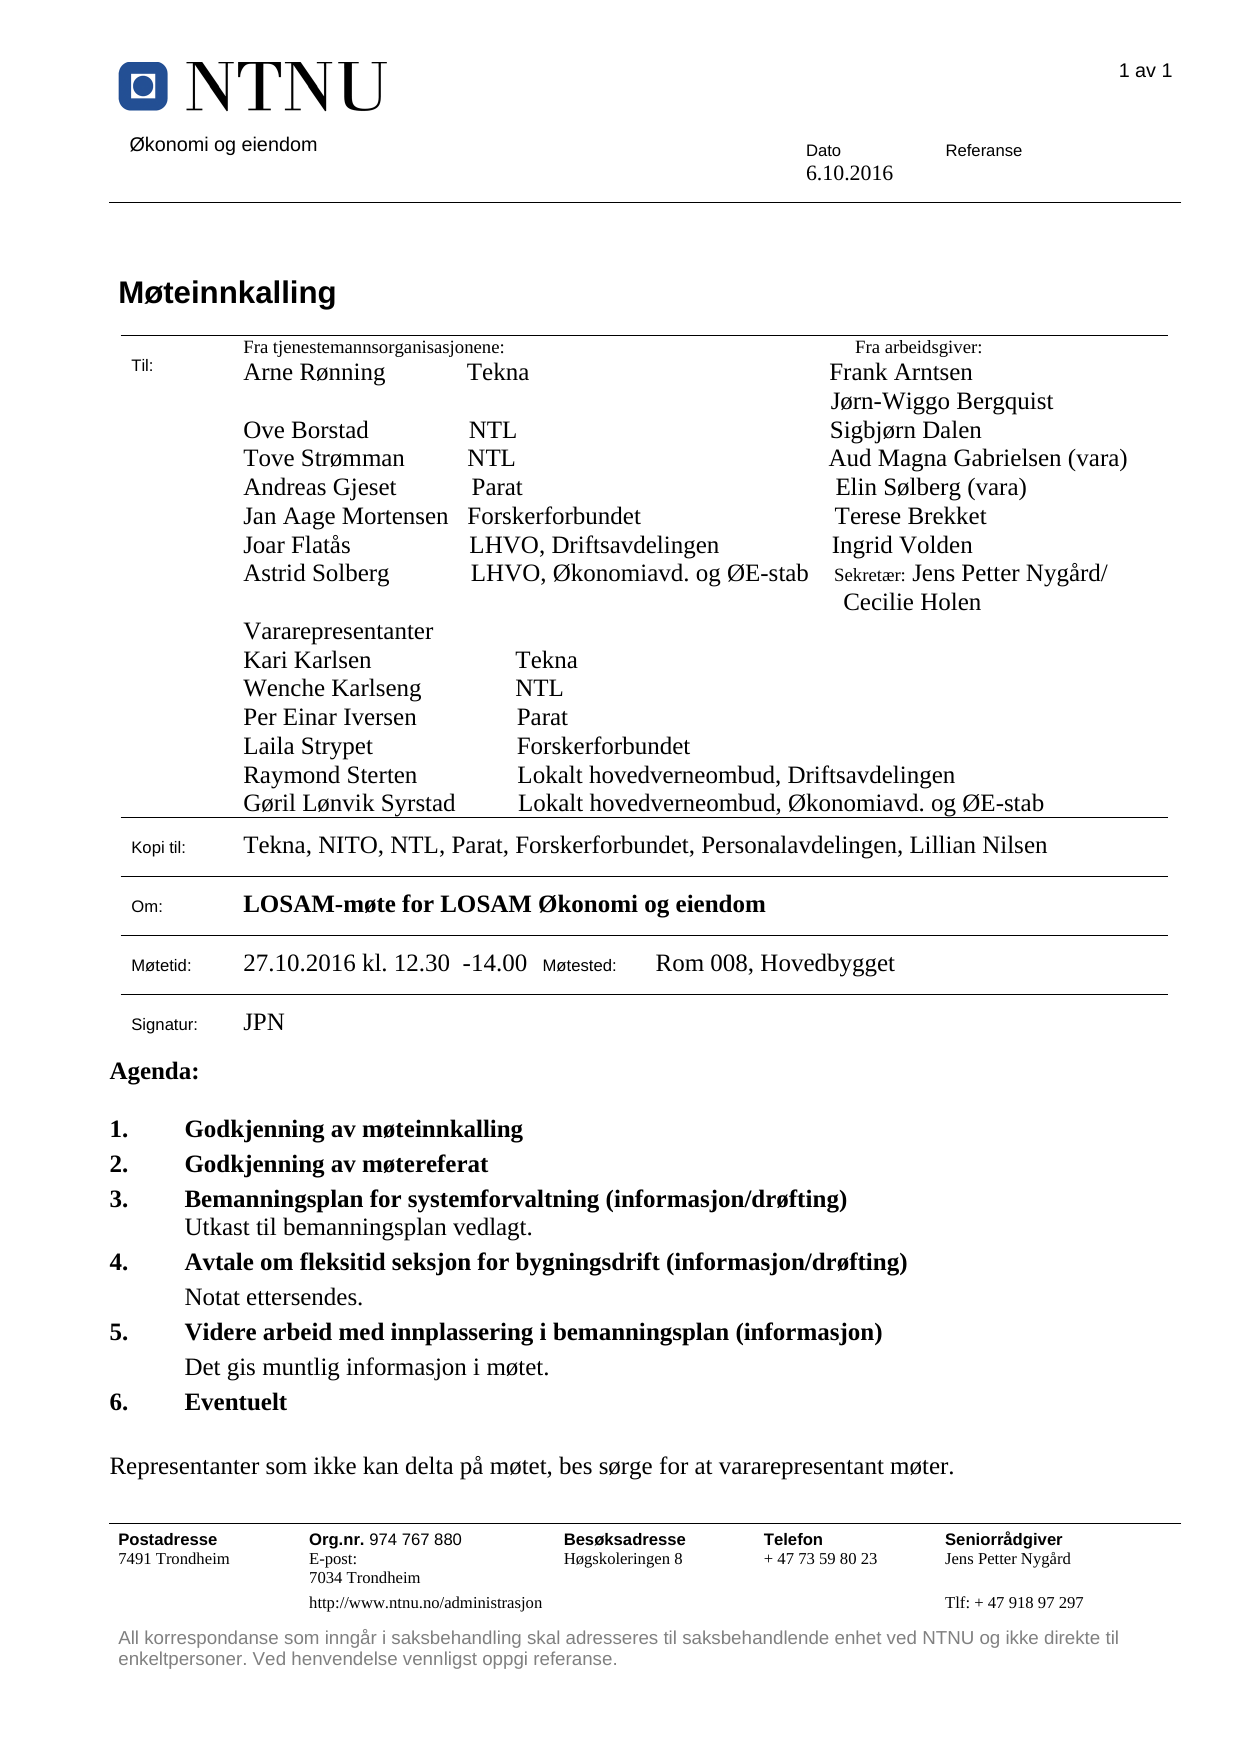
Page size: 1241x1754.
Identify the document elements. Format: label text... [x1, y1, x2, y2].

table_cell Kopi til: [121, 818, 232, 876]
table_cell Signatur: [121, 995, 232, 1056]
text Representanter som ikke kan delta på møtet, bes sørge for at vararepresentant møter. [109, 1451, 1181, 1480]
table_cell Rom 008, Hovedbygget [645, 936, 1168, 994]
table_cell Om: [121, 877, 232, 935]
text 3. Bemanningsplan for systemforvaltning (informasjon/drøfting) Utkast til bemanningsplan vedlagt. [109, 1184, 1172, 1241]
text 6. Eventuelt [109, 1387, 1172, 1416]
text Møteinnkalling [118, 274, 1172, 309]
table_cell Tekna, NITO, NTL, Parat, Forskerforbundet, Personalavdelingen, Lillian Nilsen [233, 818, 1168, 876]
table_cell Møtested: [532, 936, 645, 994]
text 5. Videre arbeid med innplassering i bemanningsplan (informasjon) [109, 1317, 1172, 1346]
text Det gis muntlig informasjon i møtet. [184, 1352, 1172, 1381]
table_cell Møtetid: [121, 936, 232, 994]
table_header Fra tjenestemannsorganisasjonene: Fra arbeidsgiver: Arne Rønning Tekna Frank Arntsen Jørn-Wiggo Bergquist Ove Borstad NTL Sigbjørn Dalen Tove Strømman NTL Aud Magna Gabrielsen (vara) Andreas Gjeset Parat Elin Sølberg (vara) Jan Aage Mortensen Forskerforbundet Terese Brekket Joar Flatås LHVO, Driftsavdelingen Ingrid Volden Astrid Solberg LHVO, Økonomiavd. og ØE-stab Sekretær: Jens Petter Nygård/ Cecilie Holen Vararepresentanter Kari Karlsen Tekna Wenche Karlseng NTL Per Einar Iversen Parat Laila Strypet Forskerforbundet Raymond Sterten Lokalt hovedverneombud, Driftsavdelingen Gøril Lønvik Syrstad Lokalt hovedverneombud, Økonomiavd. og ØE-stab [233, 336, 1168, 817]
text 4. Avtale om fleksitid seksjon for bygningsdrift (informasjon/drøfting) [109, 1247, 1172, 1276]
table_cell LOSAM-møte for LOSAM Økonomi og eiendom [233, 877, 1168, 935]
text Notat ettersendes. [184, 1282, 1172, 1311]
picture [118, 62, 387, 112]
table_header Til: [121, 336, 232, 817]
text 2. Godkjenning av møtereferat [109, 1149, 1172, 1177]
table_cell JPN [233, 995, 1168, 1056]
text Agenda: 1. Godkjenning av møteinnkalling [109, 1056, 1172, 1142]
table_cell 27.10.2016 kl. 12.30 -14.00 [233, 936, 532, 994]
